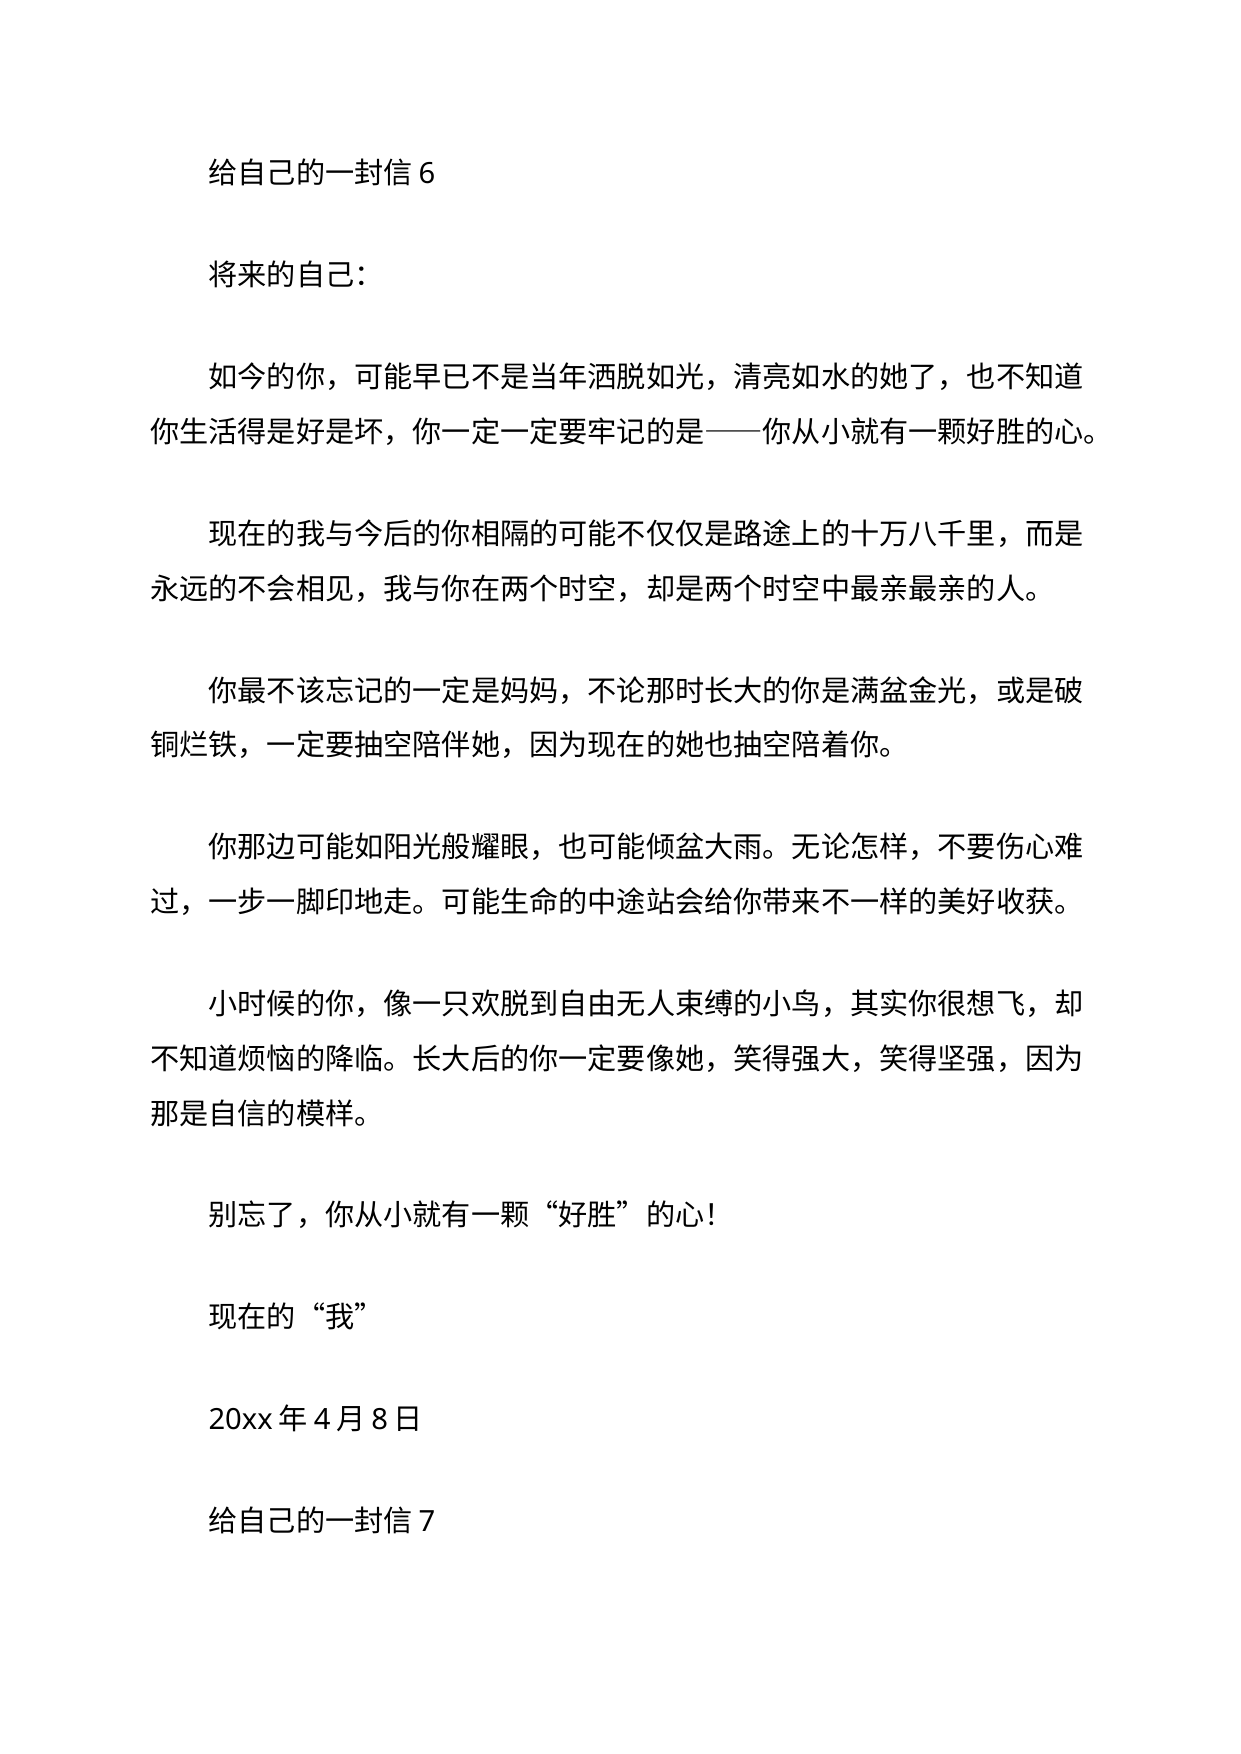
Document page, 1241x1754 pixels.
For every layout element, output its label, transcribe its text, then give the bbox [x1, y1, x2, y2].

text 给自己的一封信7 [150, 1497, 1090, 1540]
text 将来的自己： [150, 252, 1090, 294]
text 20xx年4月8日 [150, 1396, 1090, 1438]
text 你最不该忘记的一定是妈妈，不论那时长大的你是满盆金光，或是破铜烂铁，一定要抽空陪伴她，因为现在的她也抽空陪着你。 [150, 667, 1090, 764]
text 给自己的一封信6 [150, 150, 1090, 192]
text 别忘了，你从小就有一颗“好胜”的心！ [150, 1192, 1090, 1234]
text 小时候的你，像一只欢脱到自由无人束缚的小鸟，其实你很想飞，却不知道烦恼的降临。长大后的你一定要像她，笑得强大，笑得坚强，因为那是自信的模样。 [150, 980, 1090, 1132]
text 如今的你，可能早已不是当年洒脱如光，清亮如水的她了，也不知道你生活得是好是坏，你一定一定要牢记的是——你从小就有一颗好胜的心。 [150, 354, 1090, 451]
text 现在的我与今后的你相隔的可能不仅仅是路途上的十万八千里，而是永远的不会相见，我与你在两个时空，却是两个时空中最亲最亲的人。 [150, 510, 1090, 608]
text 你那边可能如阳光般耀眼，也可能倾盆大雨。无论怎样，不要伤心难过，一步一脚印地走。可能生命的中途站会给你带来不一样的美好收获。 [150, 824, 1090, 921]
text 现在的“我” [150, 1294, 1090, 1336]
